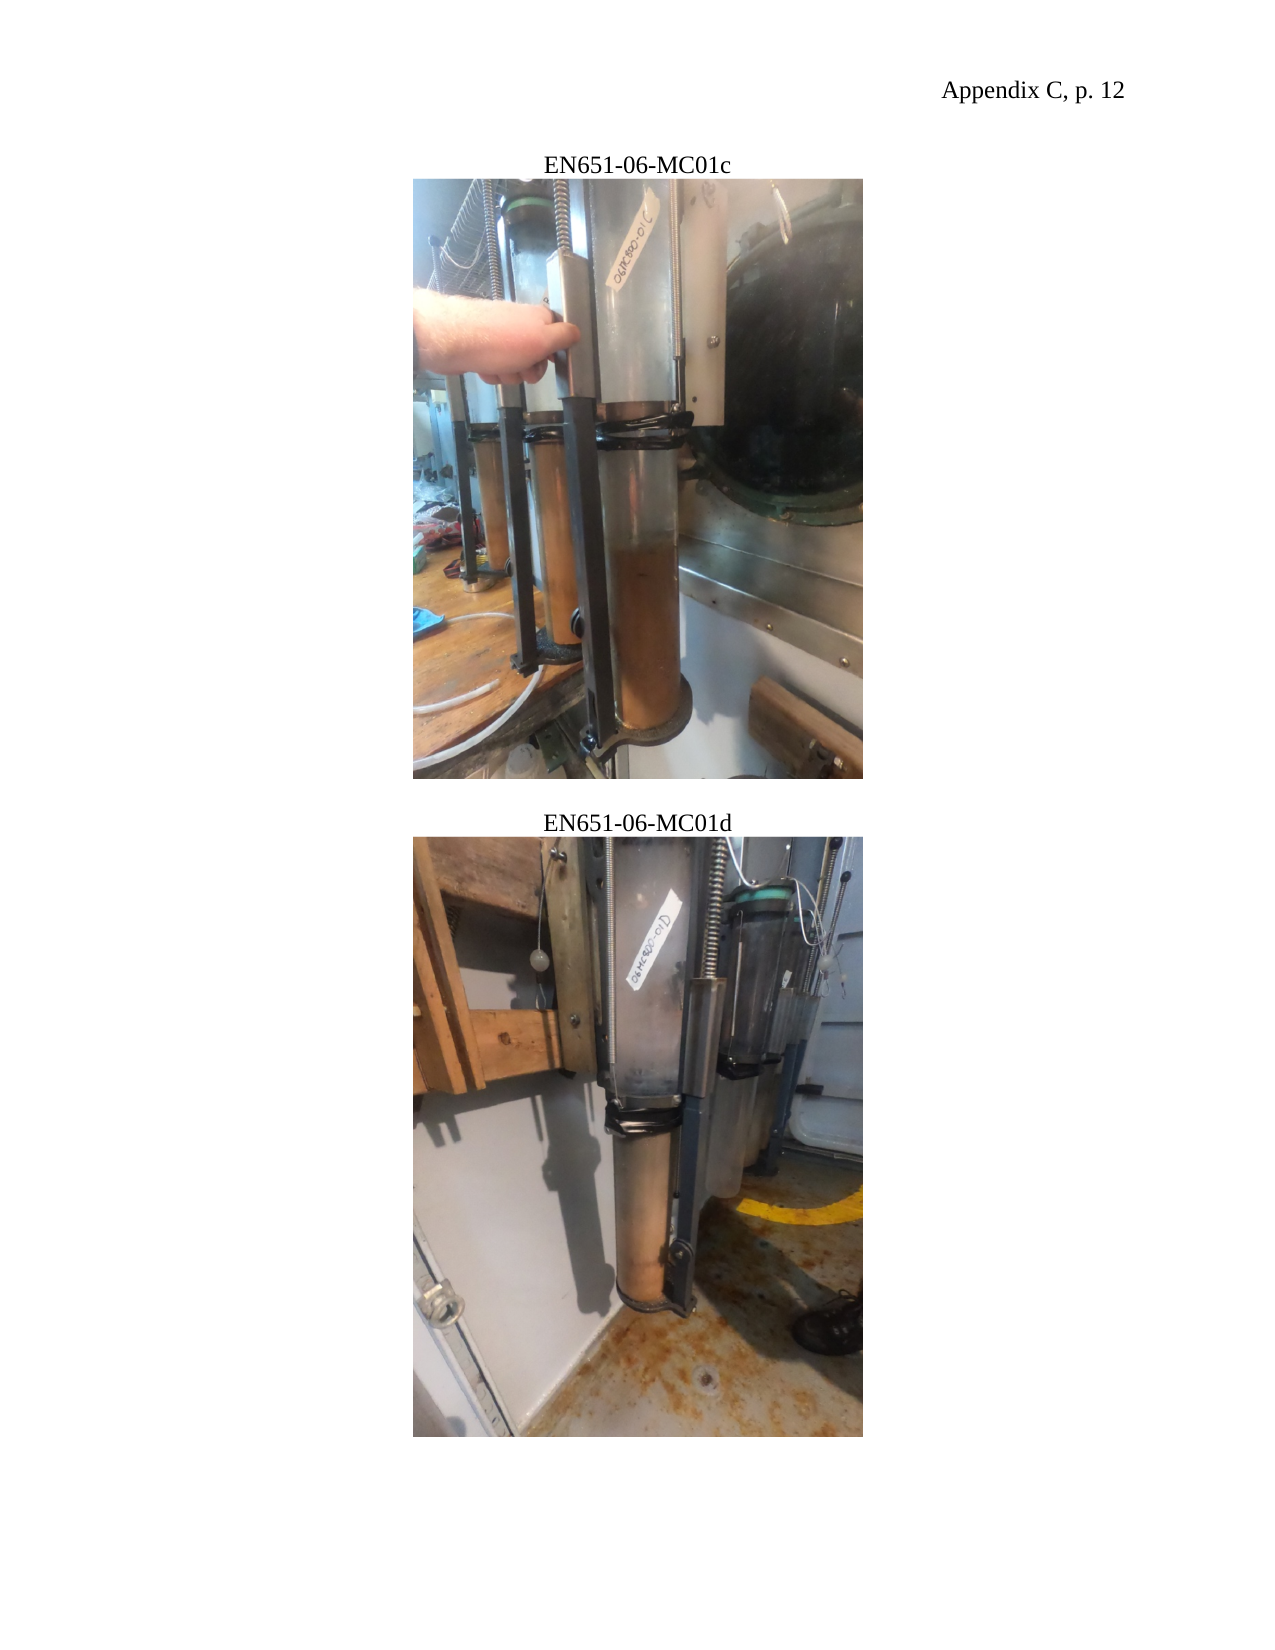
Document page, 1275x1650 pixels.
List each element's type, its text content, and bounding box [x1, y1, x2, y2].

text EN651-06-MC01c [150, 150, 1125, 179]
picture [413, 837, 863, 1436]
text EN651-06-MC01d [150, 808, 1125, 836]
picture [413, 179, 863, 778]
